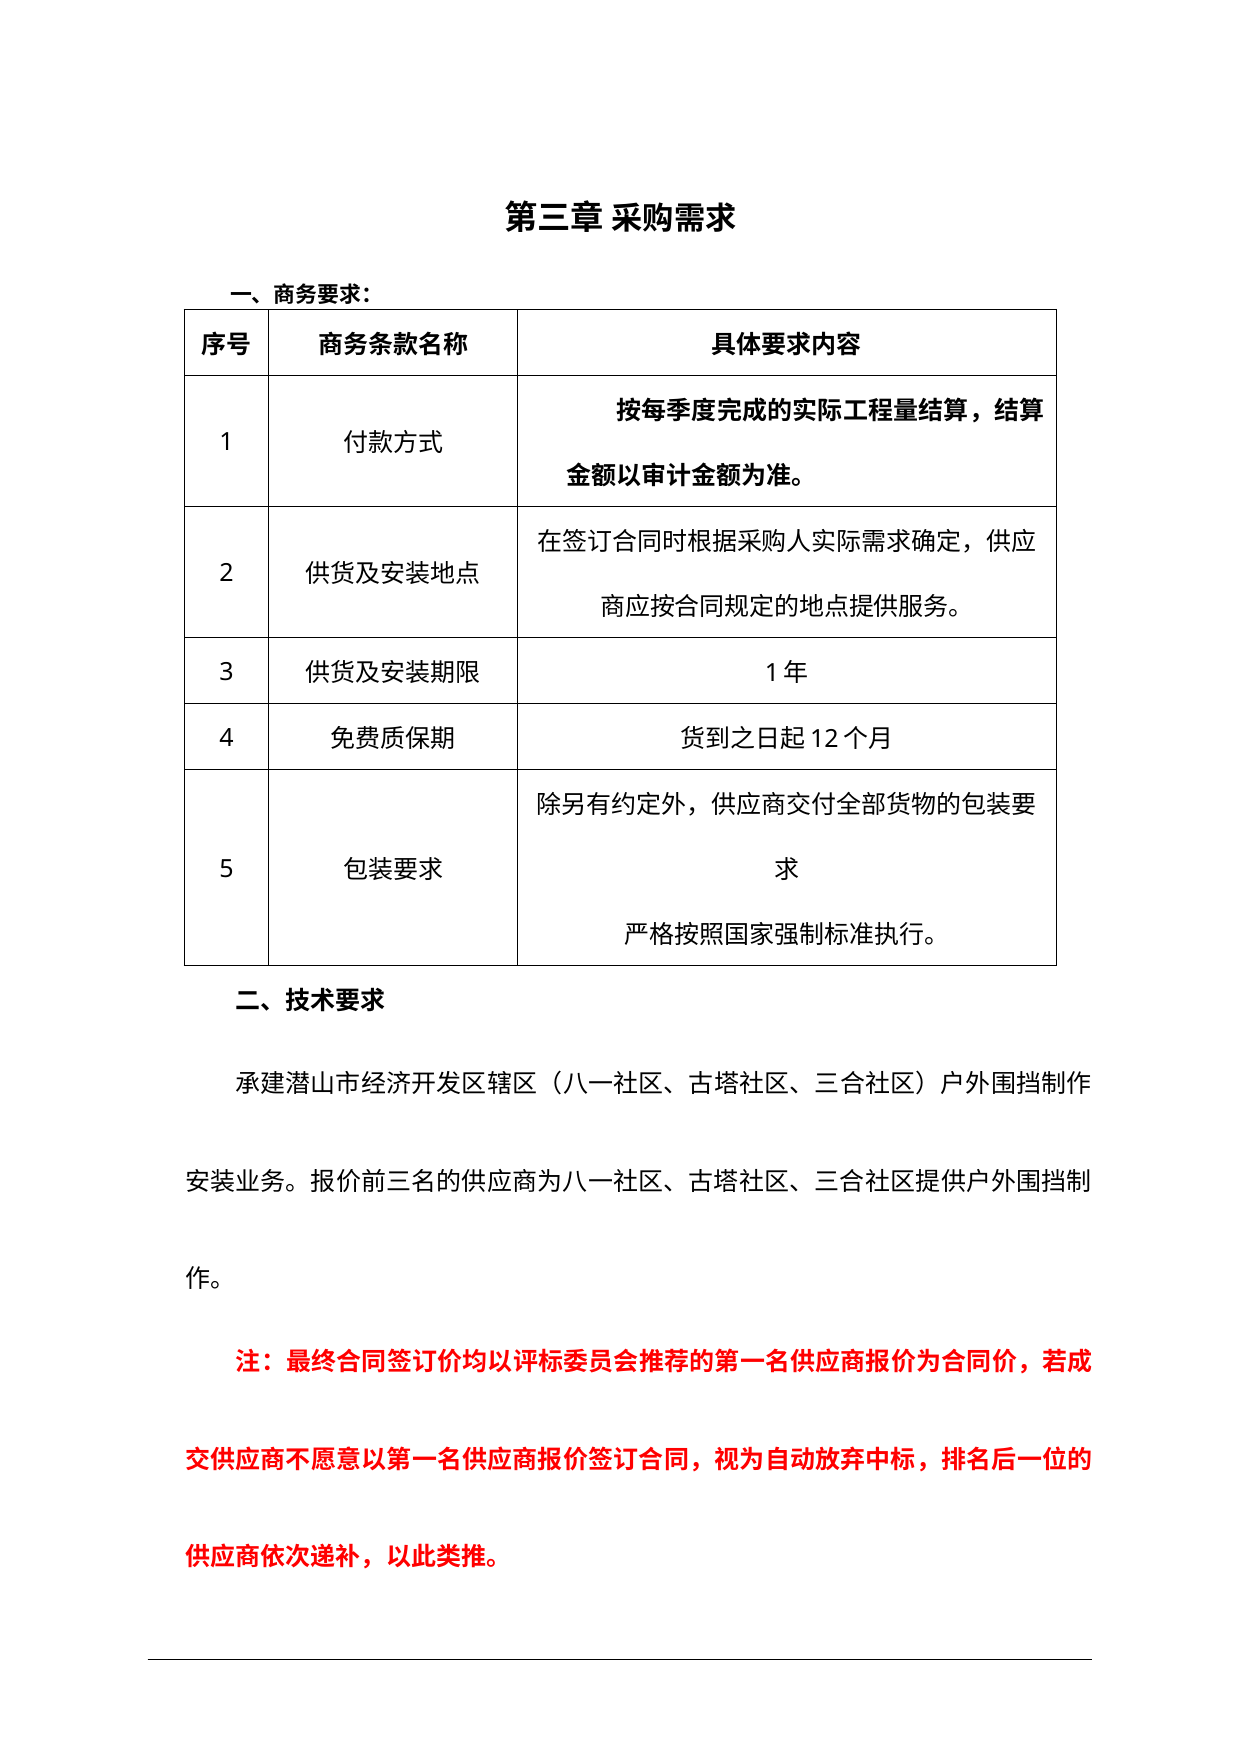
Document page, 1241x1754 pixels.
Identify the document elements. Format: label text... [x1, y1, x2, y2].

table_cell 包装要求 [269, 770, 517, 965]
table_cell 4 [185, 704, 268, 769]
table_cell 除另有约定外，供应商交付全部货物的包装要求 严格按照国家强制标准执行。 [518, 770, 1056, 965]
text 第三章 采购需求 [148, 182, 1092, 247]
table_cell 3 [185, 638, 268, 703]
table_cell 供货及安装地点 [269, 507, 517, 637]
table_header 序号 [185, 310, 268, 375]
table_cell 按每季度完成的实际工程量结算，结算金额以审计金额为准。 [518, 376, 1056, 506]
table_cell 货到之日起12个月 [518, 704, 1056, 769]
table_cell 1年 [518, 638, 1056, 703]
text 注：最终合同签订价均以评标委员会推荐的第一名供应商报价为合同价，若成交供应商不愿意以第一名供应商报价签订合同，视为自动放弃中标，排名后一位的供应商依次递补，以此类推。 [185, 1327, 1092, 1587]
text 一、商务要求： [185, 276, 1092, 309]
table_cell 1 [185, 376, 268, 506]
table_cell 在签订合同时根据采购人实际需求确定，供应商应按合同规定的地点提供服务。 [518, 507, 1056, 637]
list 技术要求 [185, 966, 1092, 1031]
table_cell 5 [185, 770, 268, 965]
table_header 商务条款名称 [269, 310, 517, 375]
table_cell 免费质保期 [269, 704, 517, 769]
table_cell 2 [185, 507, 268, 637]
table_cell 供货及安装期限 [269, 638, 517, 703]
table_header 具体要求内容 [518, 310, 1056, 375]
text 承建潜山市经济开发区辖区（八一社区、古塔社区、三合社区）户外围挡制作安装业务。报价前三名的供应商为八一社区、古塔社区、三合社区提供户外围挡制作。 [185, 1049, 1092, 1309]
table_cell 付款方式 [269, 376, 517, 506]
